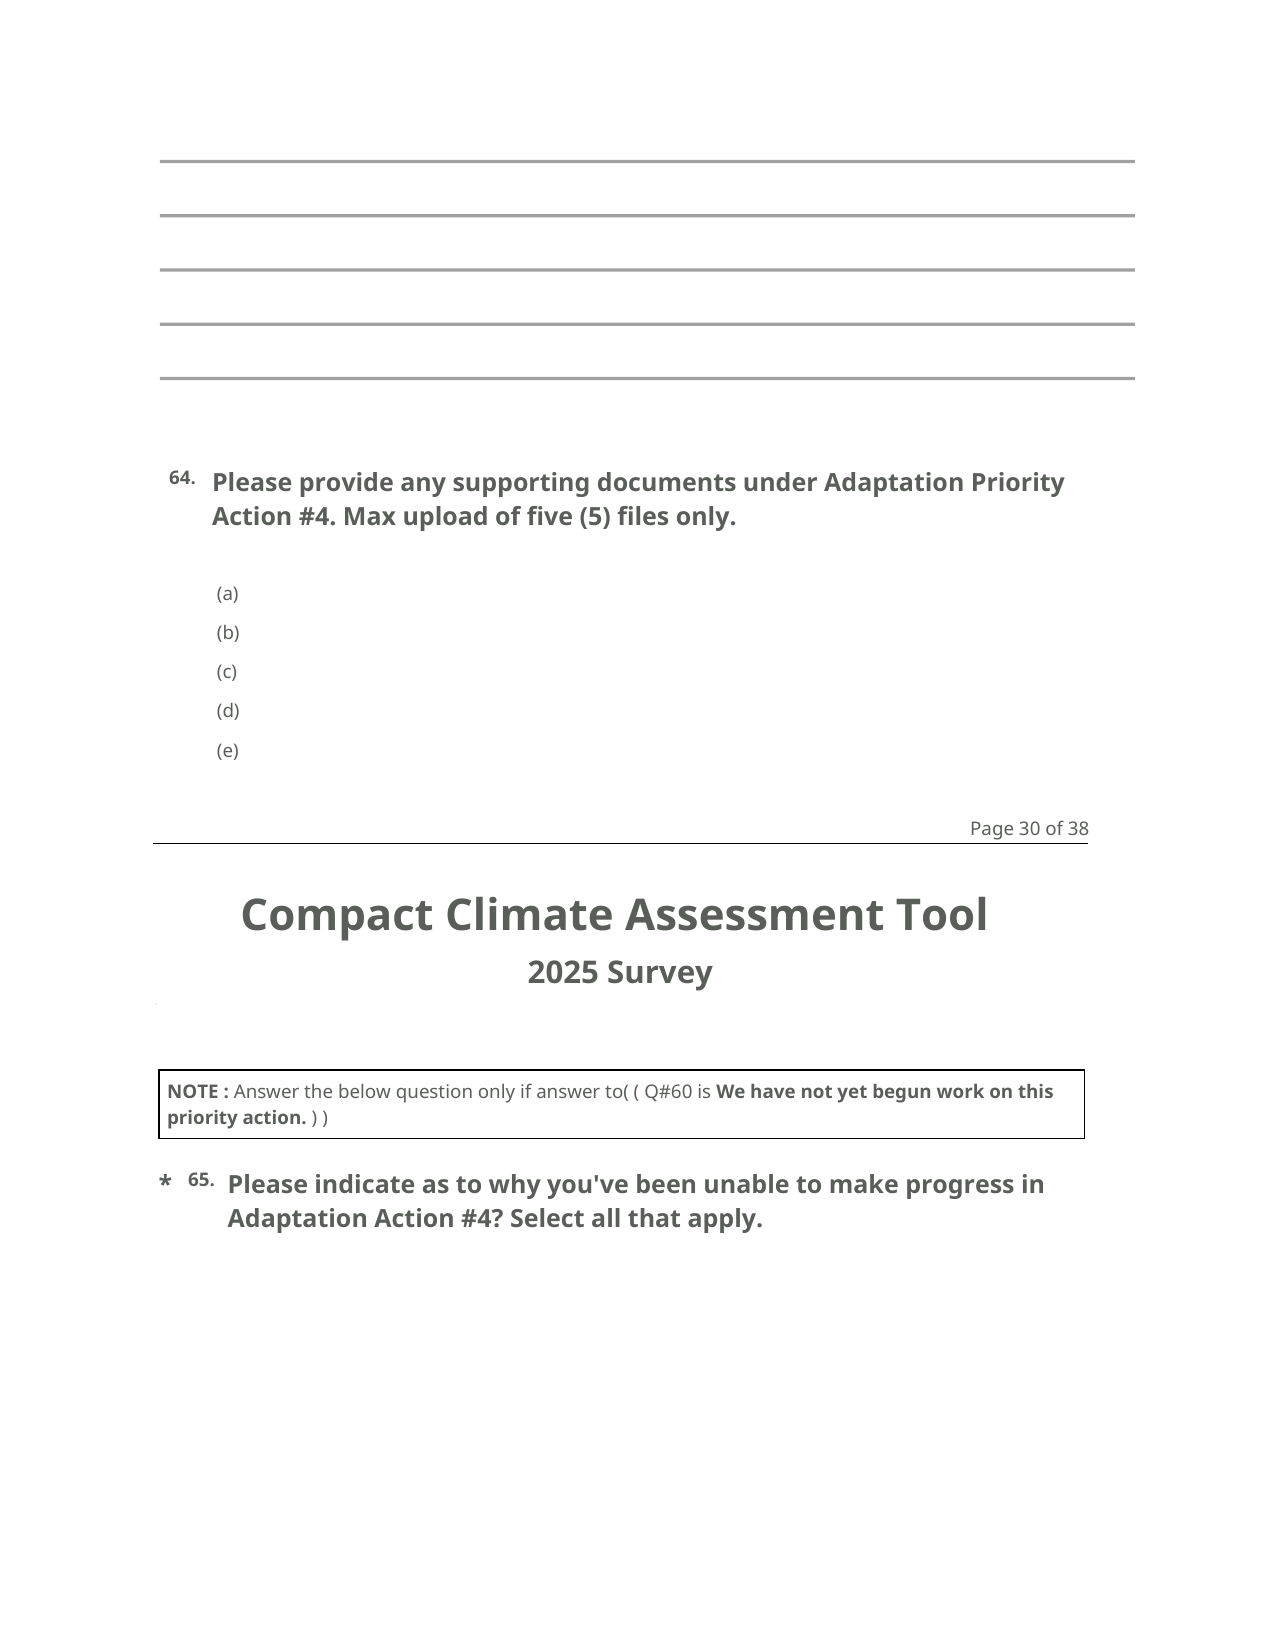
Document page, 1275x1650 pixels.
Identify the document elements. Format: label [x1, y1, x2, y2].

table_header [150, 150, 1087, 848]
